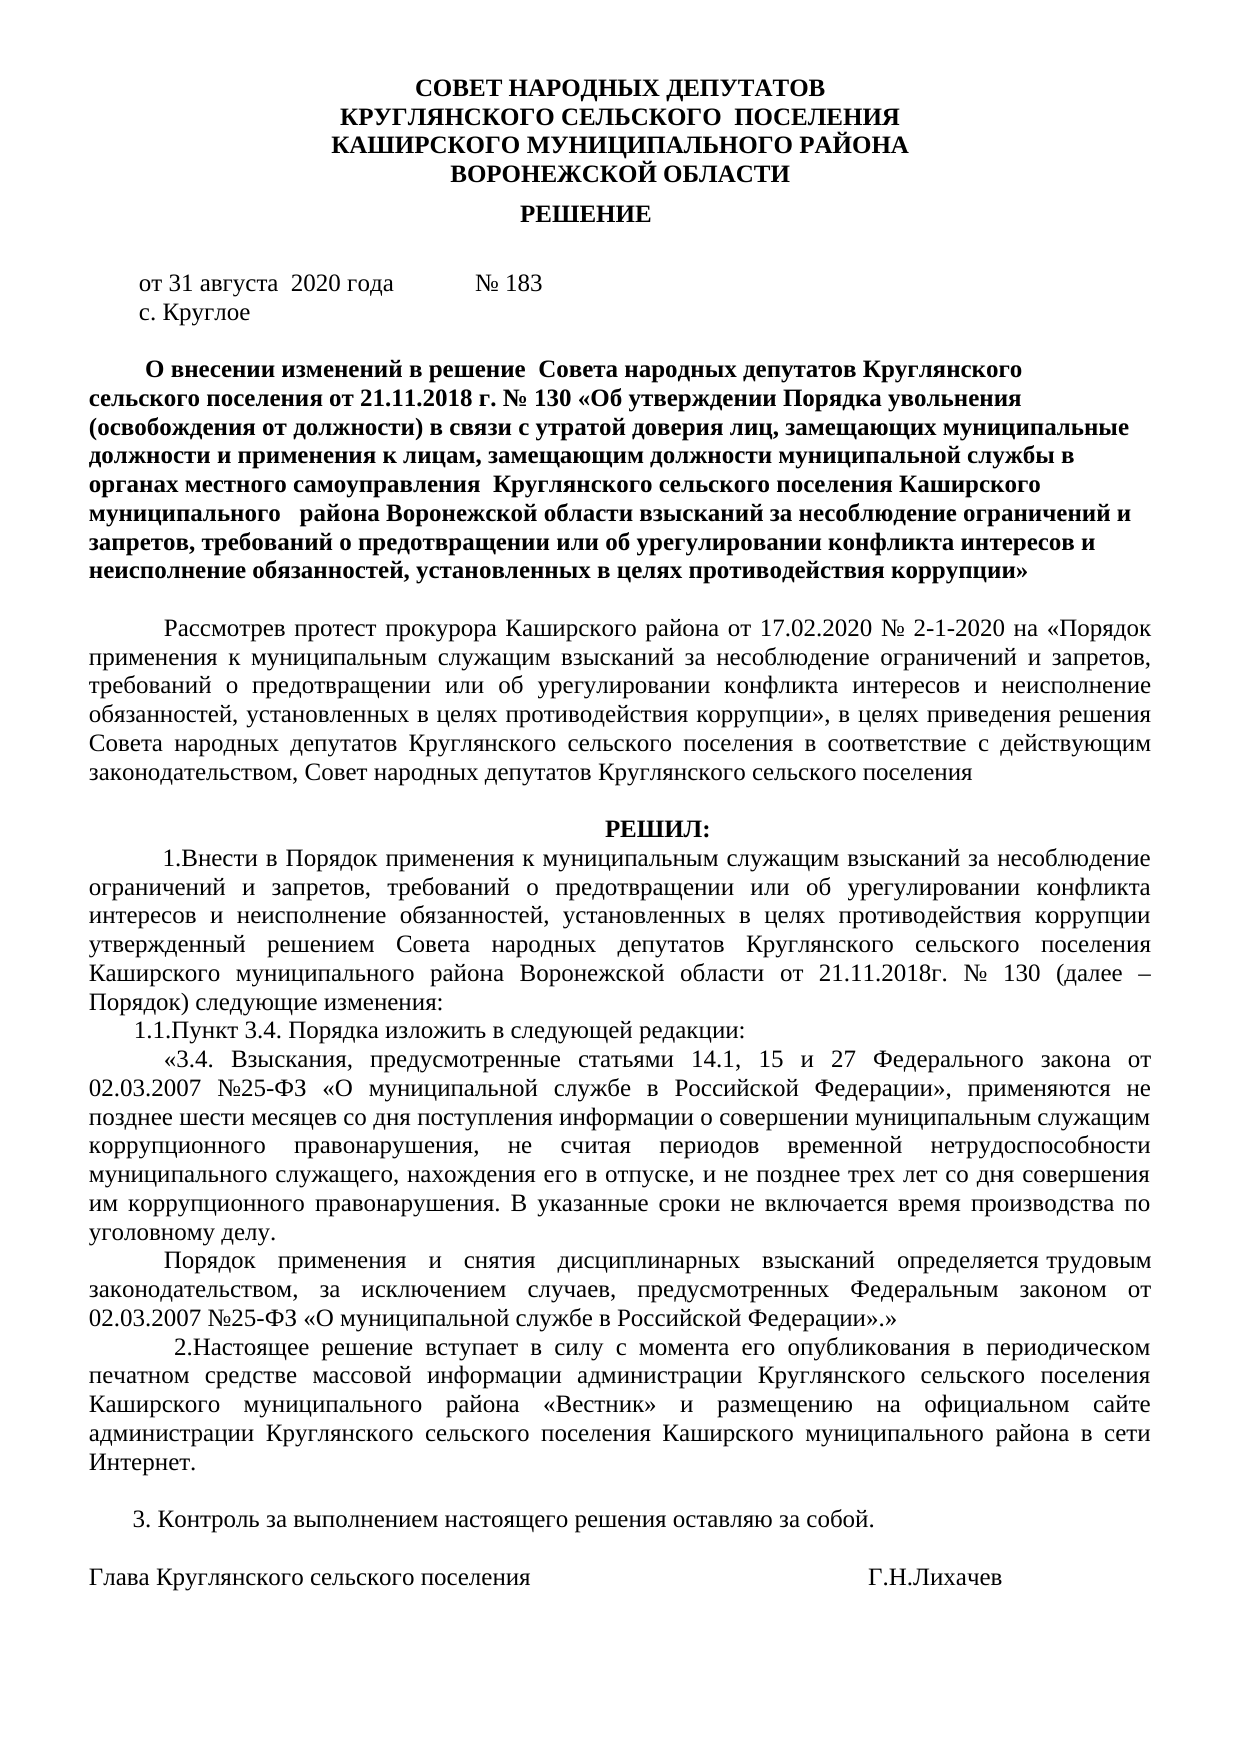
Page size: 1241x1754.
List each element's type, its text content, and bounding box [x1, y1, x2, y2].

text РЕШИЛ: [89, 814, 1152, 843]
subtitle с. Круглое [89, 297, 1152, 326]
text КРУГЛЯНСКОГО СЕЛЬСКОГО ПОСЕЛЕНИЯ [89, 102, 1152, 131]
text 1.Внести в Порядок применения к муниципальным служащим взысканий за несоблюдение ограничений и запретов, требований о предотвращении или об урегулировании конфликта интересов и неисполнение обязанностей, установленных в целях противодействия коррупции утвержденный решением Совета народных депутатов Круглянского сельского поселения Каширского муниципального района Воронежской области от 21.11.2018г. № 130 (далее – Порядок) следующие изменения: [89, 843, 1152, 1016]
text Рассмотрев протест прокурора Каширского района от 17.02.2020 № 2-1-2020 на «Порядок применения к муниципальным служащим взысканий за несоблюдение ограничений и запретов, требований о предотвращении или об урегулировании конфликта интересов и неисполнение обязанностей, установленных в целях противодействия коррупции», в целях приведения решения Совета народных депутатов Круглянского сельского поселения в соответствие с действующим законодательством, Совет народных депутатов Круглянского сельского поселения [89, 613, 1152, 786]
text 1.1.Пункт 3.4. Порядка изложить в следующей редакции: [134, 1016, 1152, 1044]
subtitle О внесении изменений в решение Совета народных депутатов Круглянского [89, 354, 1152, 383]
text «3.4. Взыскания, предусмотренные статьями 14.1, 15 и 27 Федерального закона от 02.03.2007 №25-ФЗ «О муниципальной службе в Российской Федерации», применяются не позднее шести месяцев со дня поступления информации о совершении муниципальным служащим коррупционного правонарушения, не считая периодов временной нетрудоспособности муниципального служащего, нахождения его в отпуске, и не позднее трех лет со дня совершения им коррупционного правонарушения. В указанные сроки не включается время производства по уголовному делу. [89, 1044, 1152, 1246]
text Порядок применения и снятия дисциплинарных взысканий определяется трудовым законодательством, за исключением случаев, предусмотренных Федеральным законом от 02.03.2007 №25-ФЗ «О муниципальной службе в Российской Федерации».» [89, 1246, 1152, 1332]
text СОВЕТ НАРОДНЫХ ДЕПУТАТОВ [89, 73, 1152, 102]
text ВОРОНЕЖСКОЙ ОБЛАСТИ [89, 159, 1152, 188]
text 2.Настоящее решение вступает в силу с момента его опубликования в периодическом печатном средстве массовой информации администрации Круглянского сельского поселения Каширского муниципального района «Вестник» и размещению на официальном сайте администрации Круглянского сельского поселения Каширского муниципального района в сети Интернет. [89, 1332, 1152, 1476]
subtitle РЕШЕНИЕ [89, 199, 1152, 228]
subtitle (освобождения от должности) в связи с утратой доверия лиц, замещающих муниципальные [89, 412, 1152, 441]
text от 31 августа 2020 года № 183 [89, 268, 1152, 297]
text Глава Круглянского сельского поселения Г.Н.Лихачев [89, 1562, 1152, 1591]
subtitle должности и применения к лицам, замещающим должности муниципальной службы в органах местного самоуправления Круглянского сельского поселения Каширского муниципального района Воронежской области взысканий за несоблюдение ограничений и [89, 441, 1152, 527]
subtitle неисполнение обязанностей, установленных в целях противодействия коррупции» [89, 556, 1152, 584]
subtitle запретов, требований о предотвращении или об урегулировании конфликта интересов и [89, 527, 1152, 556]
text 3. Контроль за выполнением настоящего решения оставляю за собой. [89, 1504, 1152, 1533]
text КАШИРСКОГО МУНИЦИПАЛЬНОГО РАЙОНА [89, 131, 1152, 159]
subtitle сельского поселения от 21.11.2018 г. № 130 «Об утверждении Порядка увольнения [89, 383, 1152, 412]
